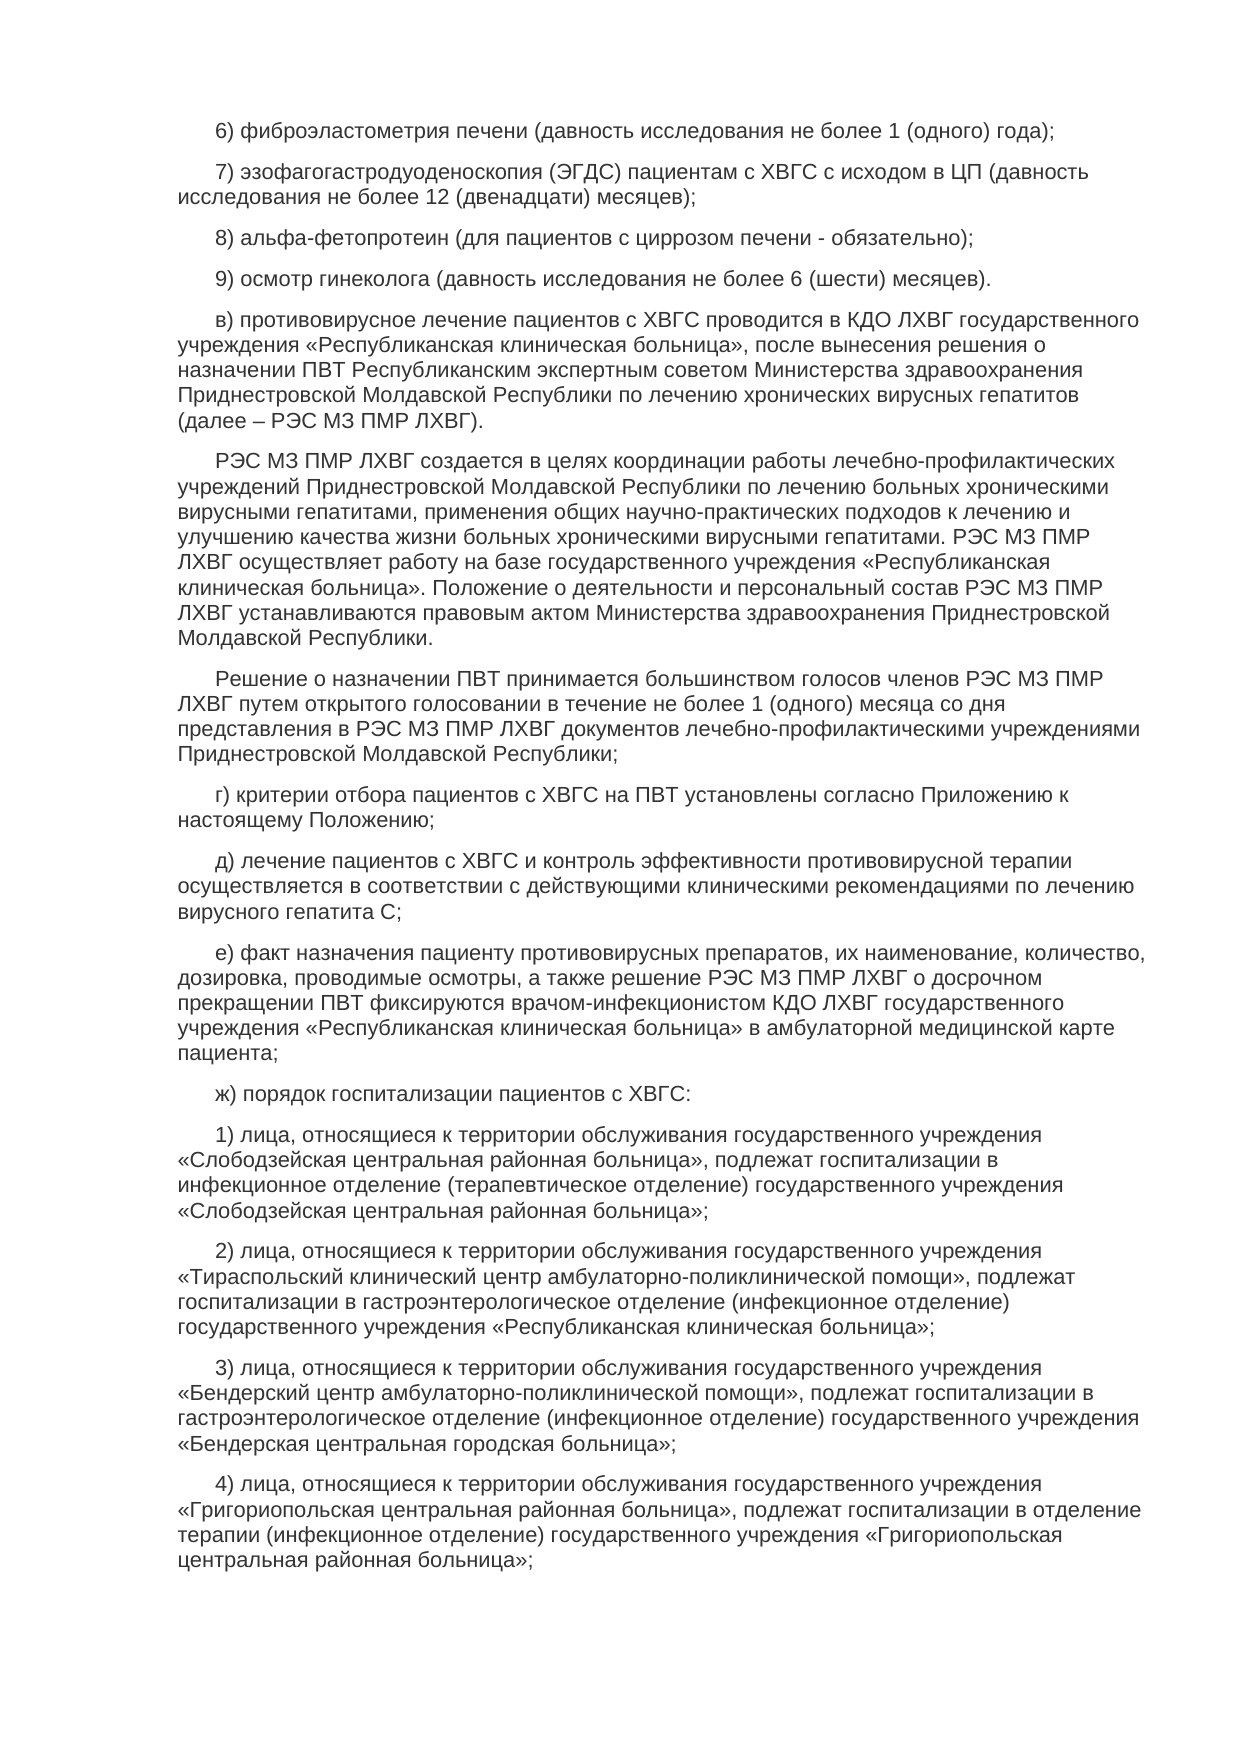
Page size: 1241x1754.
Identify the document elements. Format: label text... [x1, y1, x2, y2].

text 4) лица, относящиеся к территории обслуживания государственного учреждения «Григориопольская центральная районная больница», подлежат госпитализации в отделение терапии (инфекционное отделение) государственного учреждения «Григориопольская центральная районная больница»; [177, 1471, 1152, 1572]
text 9) осмотр гинеколога (давность исследования не более 6 (шести) месяцев). [177, 266, 1152, 291]
text г) критерии отбора пациентов с ХВГС на ПВТ установлены согласно Приложению к настоящему Положению; [177, 782, 1152, 832]
text е) факт назначения пациенту противовирусных препаратов, их наименование, количество, дозировка, проводимые осмотры, а также решение РЭС МЗ ПМР ЛХВГ о досрочном прекращении ПВТ фиксируются врачом-инфекционистом КДО ЛХВГ государственного учреждения «Республиканская клиническая больница» в амбулаторной медицинской карте пациента; [177, 939, 1152, 1065]
text РЭС МЗ ПМР ЛХВГ создается в целях координации работы лечебно-профилактических учреждений Приднестровской Молдавской Республики по лечению больных хроническими вирусными гепатитами, применения общих научно-практических подходов к лечению и улучшению качества жизни больных хроническими вирусными гепатитами. РЭС МЗ ПМР ЛХВГ осуществляет работу на базе государственного учреждения «Республиканская клиническая больница». Положение о деятельности и персональный состав РЭС МЗ ПМР ЛХВГ устанавливаются правовым актом Министерства здравоохранения Приднестровской Молдавской Республики. [177, 448, 1152, 650]
text 7) эзофагогастродуоденоскопия (ЭГДС) пациентам с ХВГС с исходом в ЦП (давность исследования не более 12 (двенадцати) месяцев); [177, 159, 1152, 209]
text д) лечение пациентов с ХВГС и контроль эффективности противовирусной терапии осуществляется в соответствии с действующими клиническими рекомендациями по лечению вирусного гепатита С; [177, 848, 1152, 924]
text 8) альфа-фетопротеин (для пациентов с циррозом печени - обязательно); [177, 225, 1152, 250]
text 1) лица, относящиеся к территории обслуживания государственного учреждения «Слободзейская центральная районная больница», подлежат госпитализации в инфекционное отделение (терапевтическое отделение) государственного учреждения «Слободзейская центральная районная больница»; [177, 1122, 1152, 1223]
text 2) лица, относящиеся к территории обслуживания государственного учреждения «Тираспольский клинический центр амбулаторно-поликлинической помощи», подлежат госпитализации в гастроэнтерологическое отделение (инфекционное отделение) государственного учреждения «Республиканская клиническая больница»; [177, 1238, 1152, 1339]
text в) противовирусное лечение пациентов с ХВГС проводится в КДО ЛХВГ государственного учреждения «Республиканская клиническая больница», после вынесения решения о назначении ПВТ Республиканским экспертным советом Министерства здравоохранения Приднестровской Молдавской Республики по лечению хронических вирусных гепатитов (далее – РЭС МЗ ПМР ЛХВГ). [177, 307, 1152, 433]
text 3) лица, относящиеся к территории обслуживания государственного учреждения «Бендерский центр амбулаторно-поликлинической помощи», подлежат госпитализации в гастроэнтерологическое отделение (инфекционное отделение) государственного учреждения «Бендерская центральная городская больница»; [177, 1355, 1152, 1456]
text 6) фиброэластометрия печени (давность исследования не более 1 (одного) года); [177, 118, 1152, 143]
text ж) порядок госпитализации пациентов с ХВГС: [177, 1081, 1152, 1106]
text Решение о назначении ПВТ принимается большинством голосов членов РЭС МЗ ПМР ЛХВГ путем открытого голосовании в течение не более 1 (одного) месяца со дня представления в РЭС МЗ ПМР ЛХВГ документов лечебно-профилактическими учреждениями Приднестровской Молдавской Республики; [177, 666, 1152, 766]
